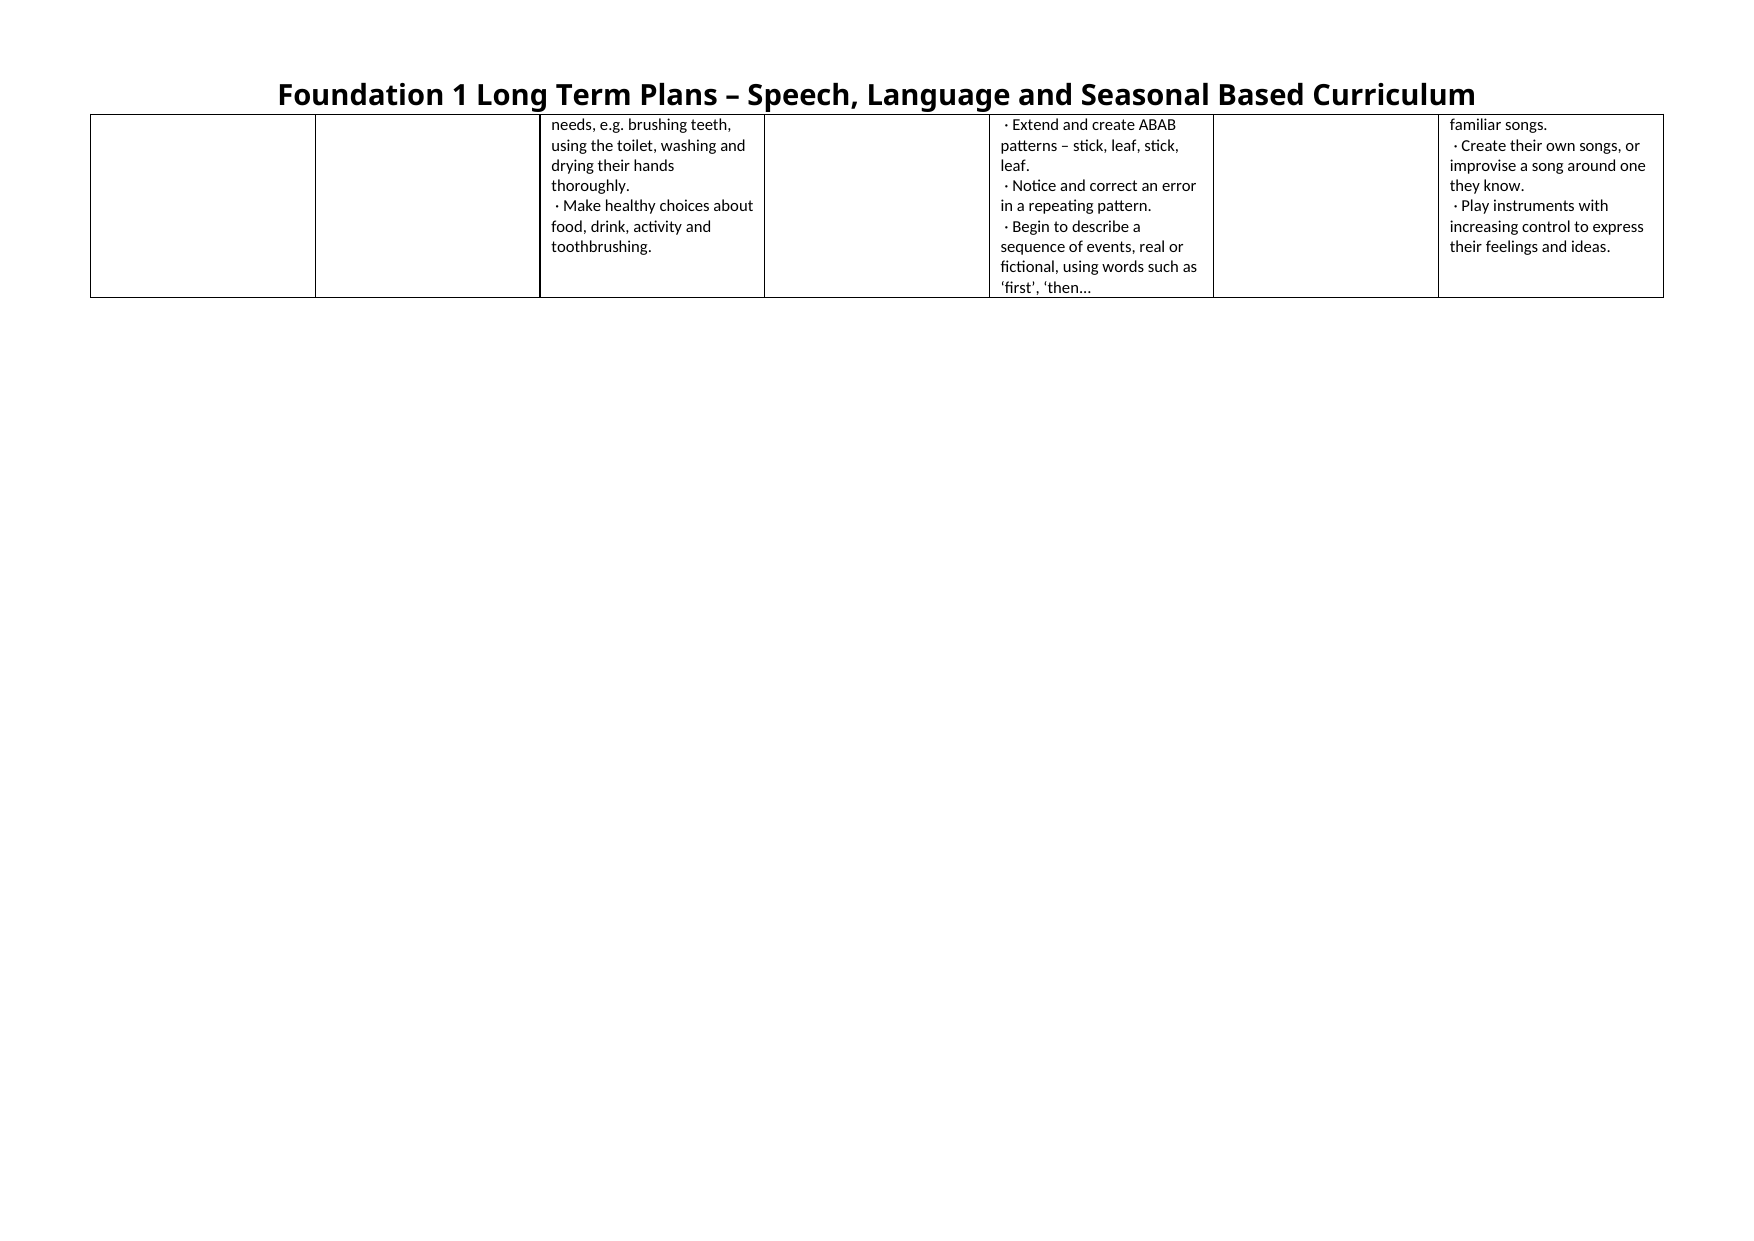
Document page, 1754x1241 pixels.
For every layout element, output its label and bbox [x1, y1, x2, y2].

table_cell [91, 115, 315, 297]
table_cell [1439, 115, 1663, 297]
table_cell [541, 115, 764, 297]
table_cell [990, 115, 1213, 297]
table_cell [765, 115, 989, 297]
table_cell [316, 115, 539, 297]
table_cell [1214, 115, 1438, 297]
